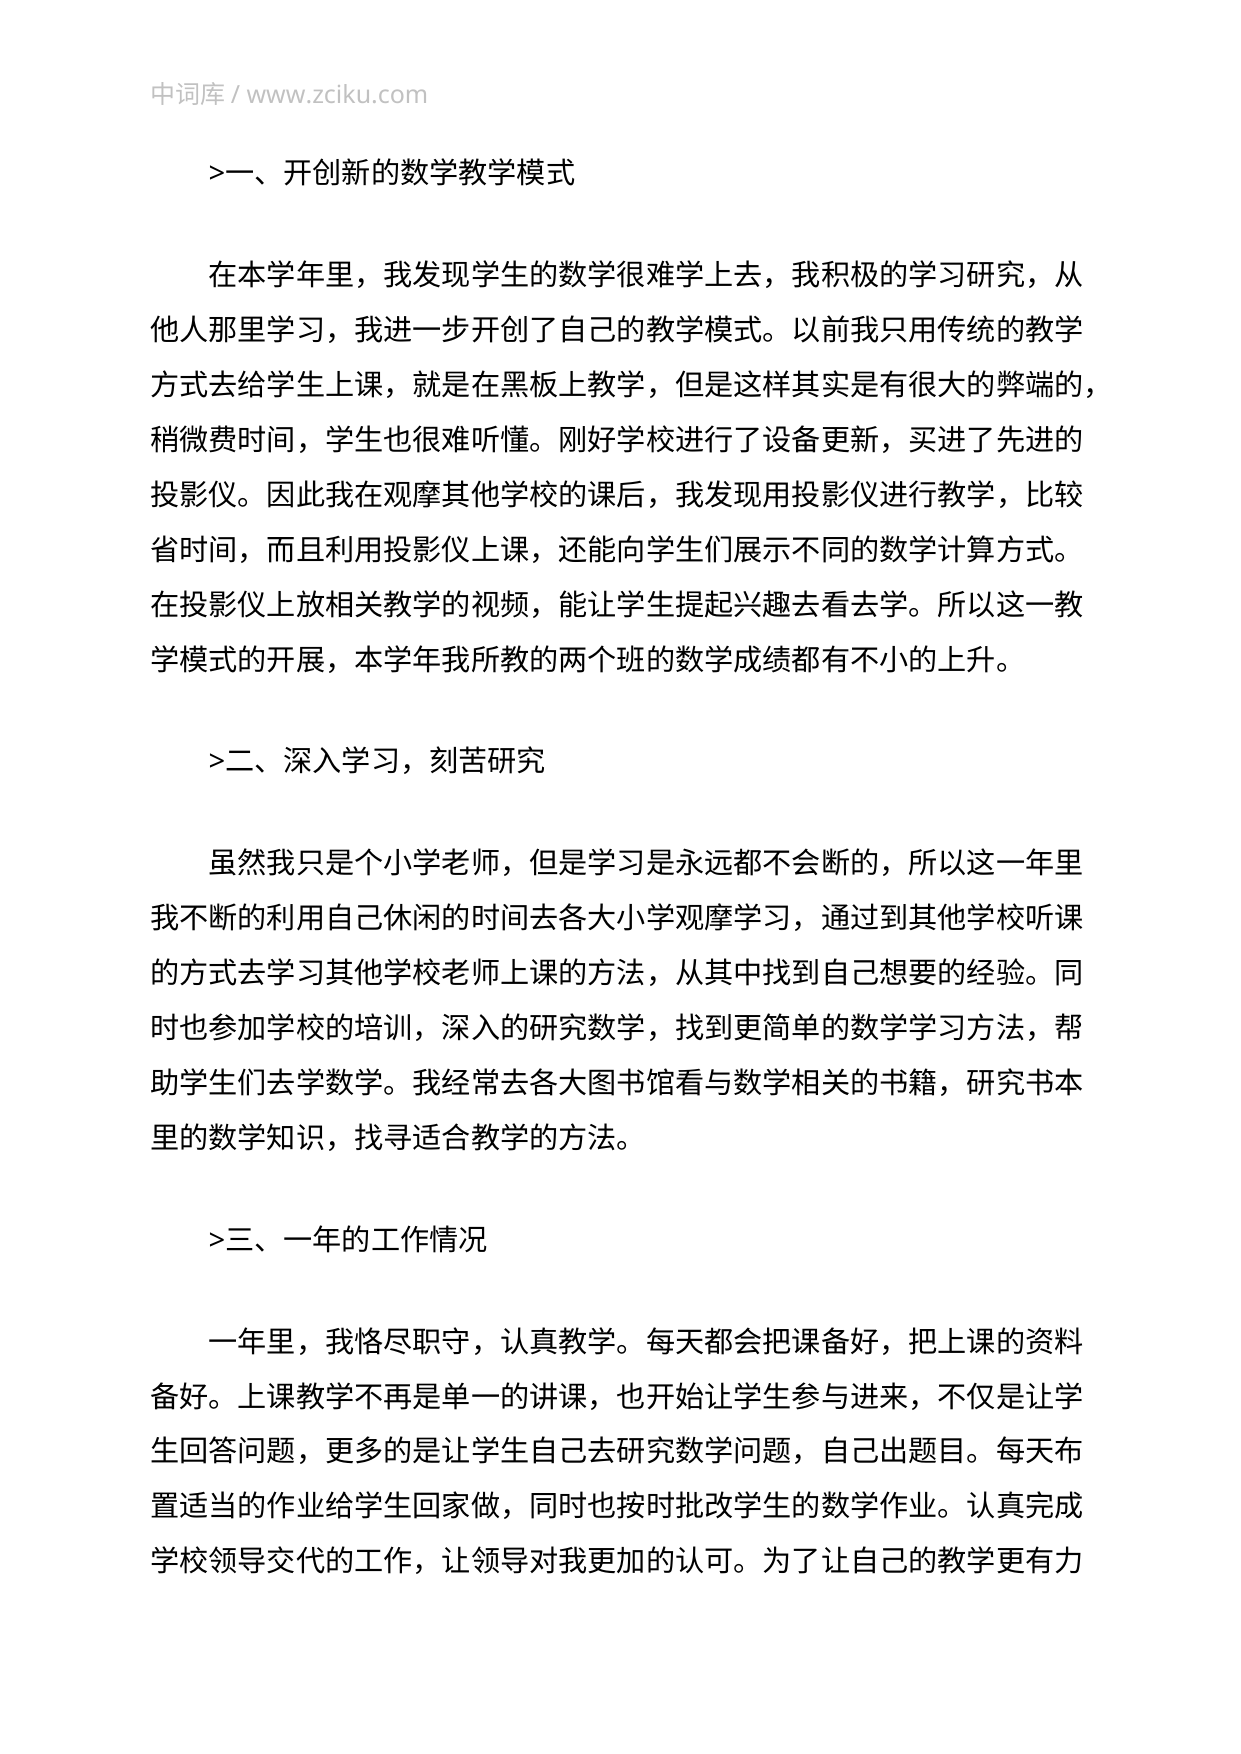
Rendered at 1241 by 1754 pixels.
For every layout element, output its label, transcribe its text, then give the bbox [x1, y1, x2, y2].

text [150, 1318, 1090, 1580]
text >三、一年的工作情况 [150, 1216, 1090, 1259]
text 虽然我只是个小学老师，但是学习是永远都不会断的，所以这一年里我不断的利用自己休闲的时间去各大小学观摩学习，通过到其他学校听课的方式去学习其他学校老师上课的方法，从其中找到自己想要的经验。同时也参加学校的培训，深入的研究数学，找到更简单的数学学习方法，帮助学生们去学数学。我经常去各大图书馆看与数学相关的书籍，研究书本里的数学知识，找寻适合教学的方法。 [150, 840, 1090, 1157]
text 在本学年里，我发现学生的数学很难学上去，我积极的学习研究，从他人那里学习，我进一步开创了自己的教学模式。以前我只用传统的教学方式去给学生上课，就是在黑板上教学，但是这样其实是有很大的弊端的，稍微费时间，学生也很难听懂。刚好学校进行了设备更新，买进了先进的投影仪。因此我在观摩其他学校的课后，我发现用投影仪进行教学，比较省时间，而且利用投影仪上课，还能向学生们展示不同的数学计算方式。在投影仪上放相关教学的视频，能让学生提起兴趣去看去学。所以这一教学模式的开展，本学年我所教的两个班的数学成绩都有不小的上升。 [150, 252, 1090, 678]
text >二、深入学习，刻苦研究 [150, 738, 1090, 780]
text >一、开创新的数学教学模式 [150, 150, 1090, 192]
